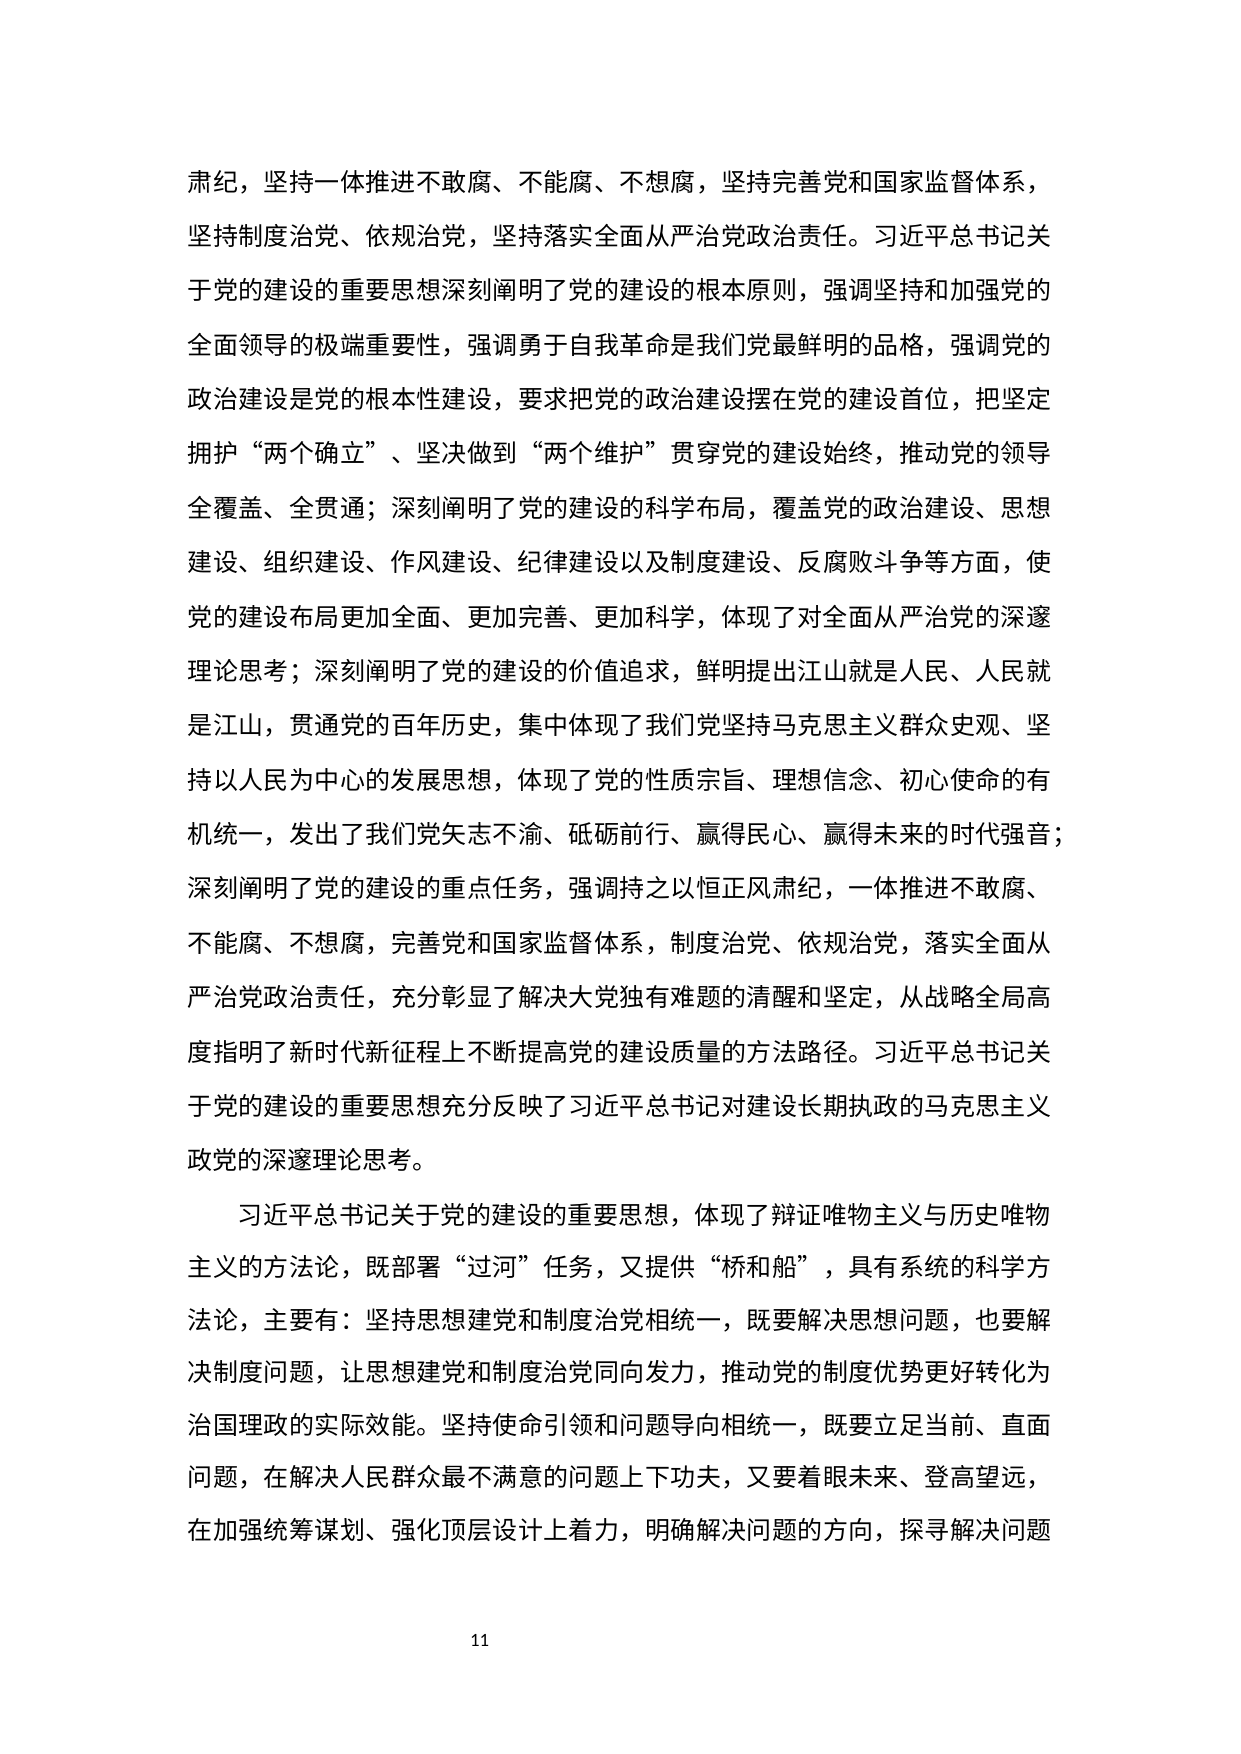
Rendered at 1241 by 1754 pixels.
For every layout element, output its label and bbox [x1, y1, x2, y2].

text [187, 1195, 1053, 1546]
text [187, 162, 1053, 1177]
